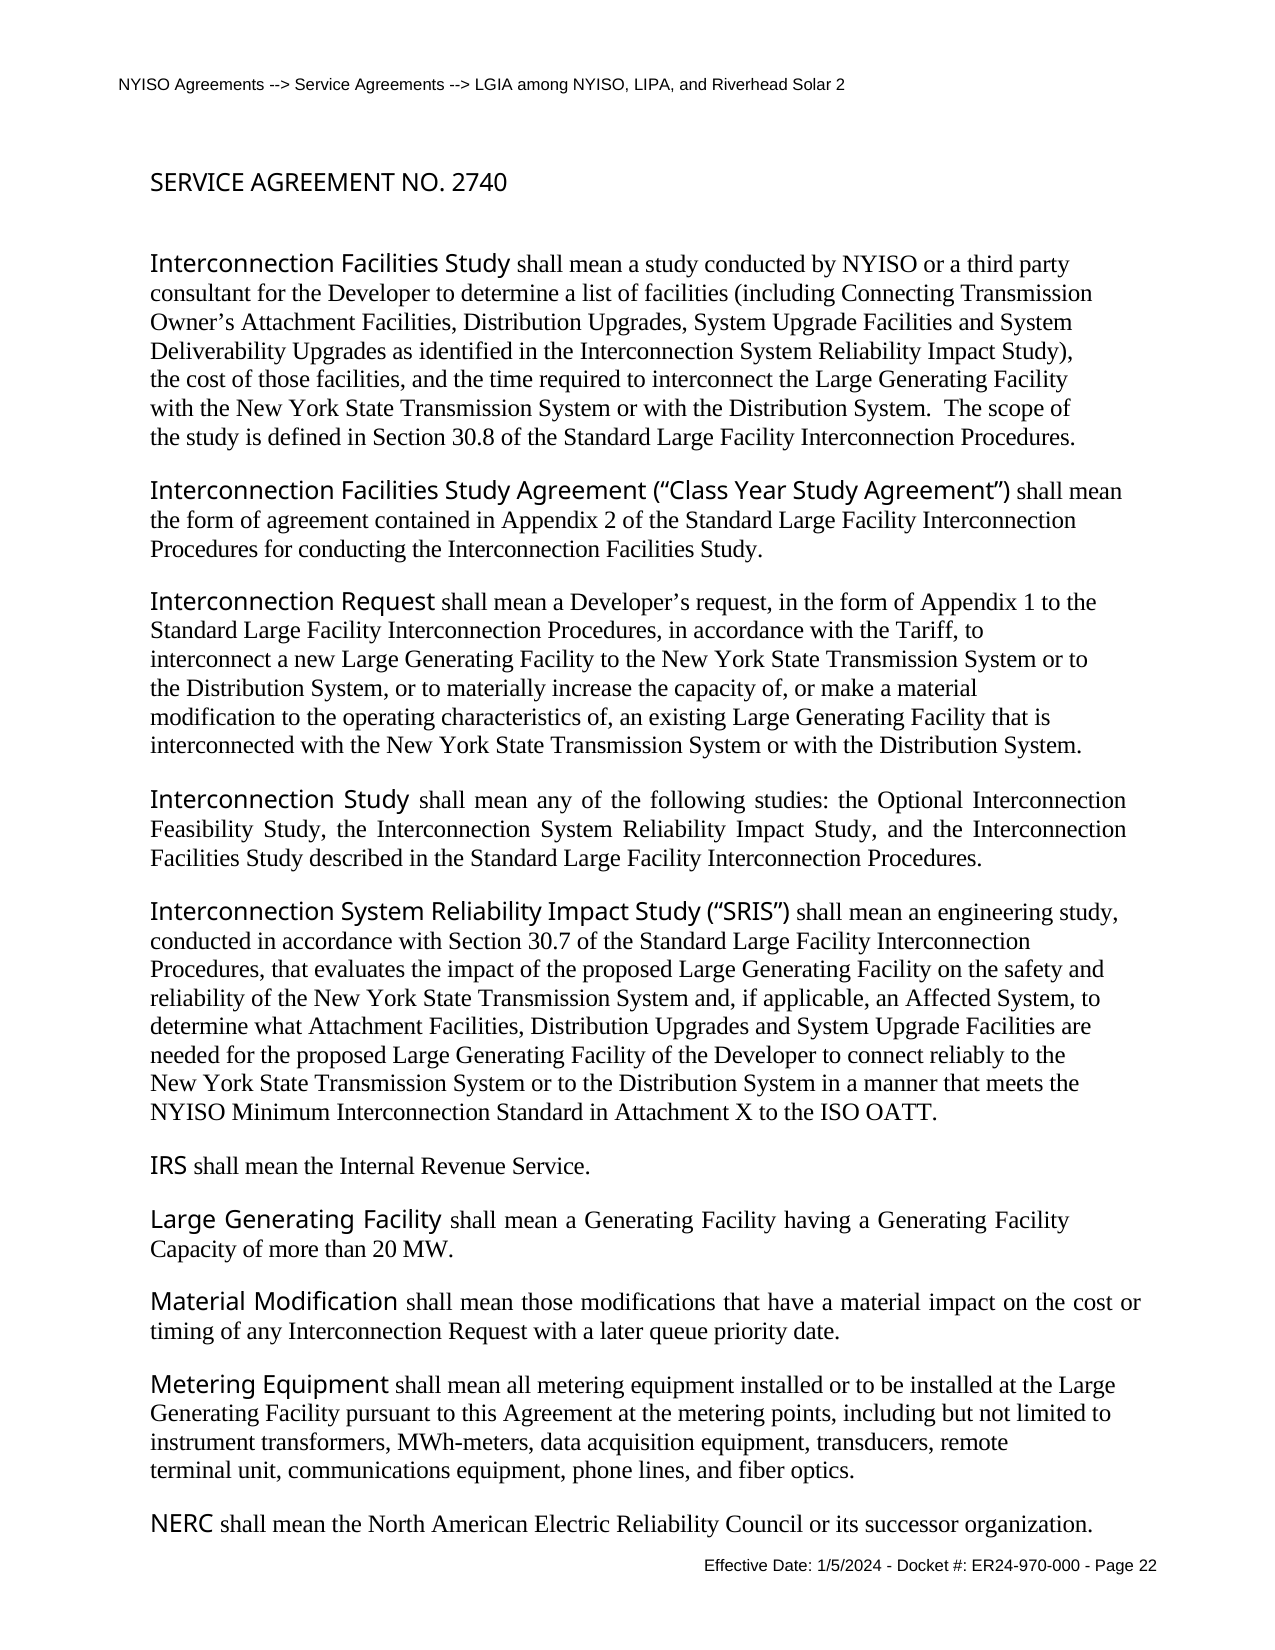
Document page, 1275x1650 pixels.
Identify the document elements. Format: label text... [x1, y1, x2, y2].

text IRS shall mean the Internal Revenue Service. [150, 1152, 1275, 1180]
text SERVICE AGREEMENT NO. 2740 [150, 168, 1275, 197]
text Interconnection Request shall mean a Developer’s request, in the form of Appendix 1 to the Standard Large Facility Interconnection Procedures, in accordance with the Tariff, to interconnect a new Large Generating Facility to the New York State Transmission System or to the Distribution System, or to materially increase the capacity of, or make a material modification to the operating characteristics of, an existing Large Generating Facility that is interconnected with the New York State Transmission System or with the Distribution System. [150, 587, 1127, 759]
text Interconnection Facilities Study Agreement (“Class Year Study Agreement”) shall mean the form of agreement contained in Appendix 2 of the Standard Large Facility Interconnection Procedures for conducting the Interconnection Facilities Study. [150, 476, 1142, 564]
text Large Generating Facility shall mean a Generating Facility having a Generating Facility Capacity of more than 20 MW. [150, 1205, 1070, 1264]
text Material Modification shall mean those modifications that have a material impact on the cost or timing of any Interconnection Request with a later queue priority date. [150, 1287, 1142, 1345]
text Interconnection Facilities Study shall mean a study conducted by NYISO or a third party [150, 249, 1275, 278]
text NERC shall mean the North American Electric Reliability Council or its successor organization. [150, 1510, 1275, 1539]
text Interconnection Study shall mean any of the following studies: the Optional Interconnection Feasibility Study, the Interconnection System Reliability Impact Study, and the Interconnection Facilities Study described in the Standard Large Facility Interconnection Procedures. [150, 785, 1127, 872]
text Interconnection System Reliability Impact Study (“SRIS”) shall mean an engineering study, conducted in accordance with Section 30.7 of the Standard Large Facility Interconnection Procedures, that evaluates the impact of the proposed Large Generating Facility on the safety and reliability of the New York State Transmission System and, if applicable, an Affected System, to determine what Attachment Facilities, Distribution Upgrades and System Upgrade Facilities are needed for the proposed Large Generating Facility of the Developer to connect reliably to the New York State Transmission System or to the Distribution System in a manner that meets the NYISO Minimum Interconnection Standard in Attachment X to the ISO OATT. [150, 898, 1144, 1126]
text consultant for the Developer to determine a list of facilities (including Connecting Transmission Owner’s Attachment Facilities, Distribution Upgrades, System Upgrade Facilities and System Deliverability Upgrades as identified in the Interconnection System Reliability Impact Study), the cost of those facilities, and the time required to interconnect the Large Generating Facility with the New York State Transmission System or with the Distribution System. The scope of the study is defined in Section 30.8 of the Standard Large Facility Interconnection Procedures. [150, 279, 1132, 451]
text Metering Equipment shall mean all metering equipment installed or to be installed at the Large Generating Facility pursuant to this Agreement at the metering points, including but not limited to instrument transformers, MWh-meters, data acquisition equipment, transducers, remote terminal unit, communications equipment, phone lines, and fiber optics. [150, 1371, 1137, 1484]
